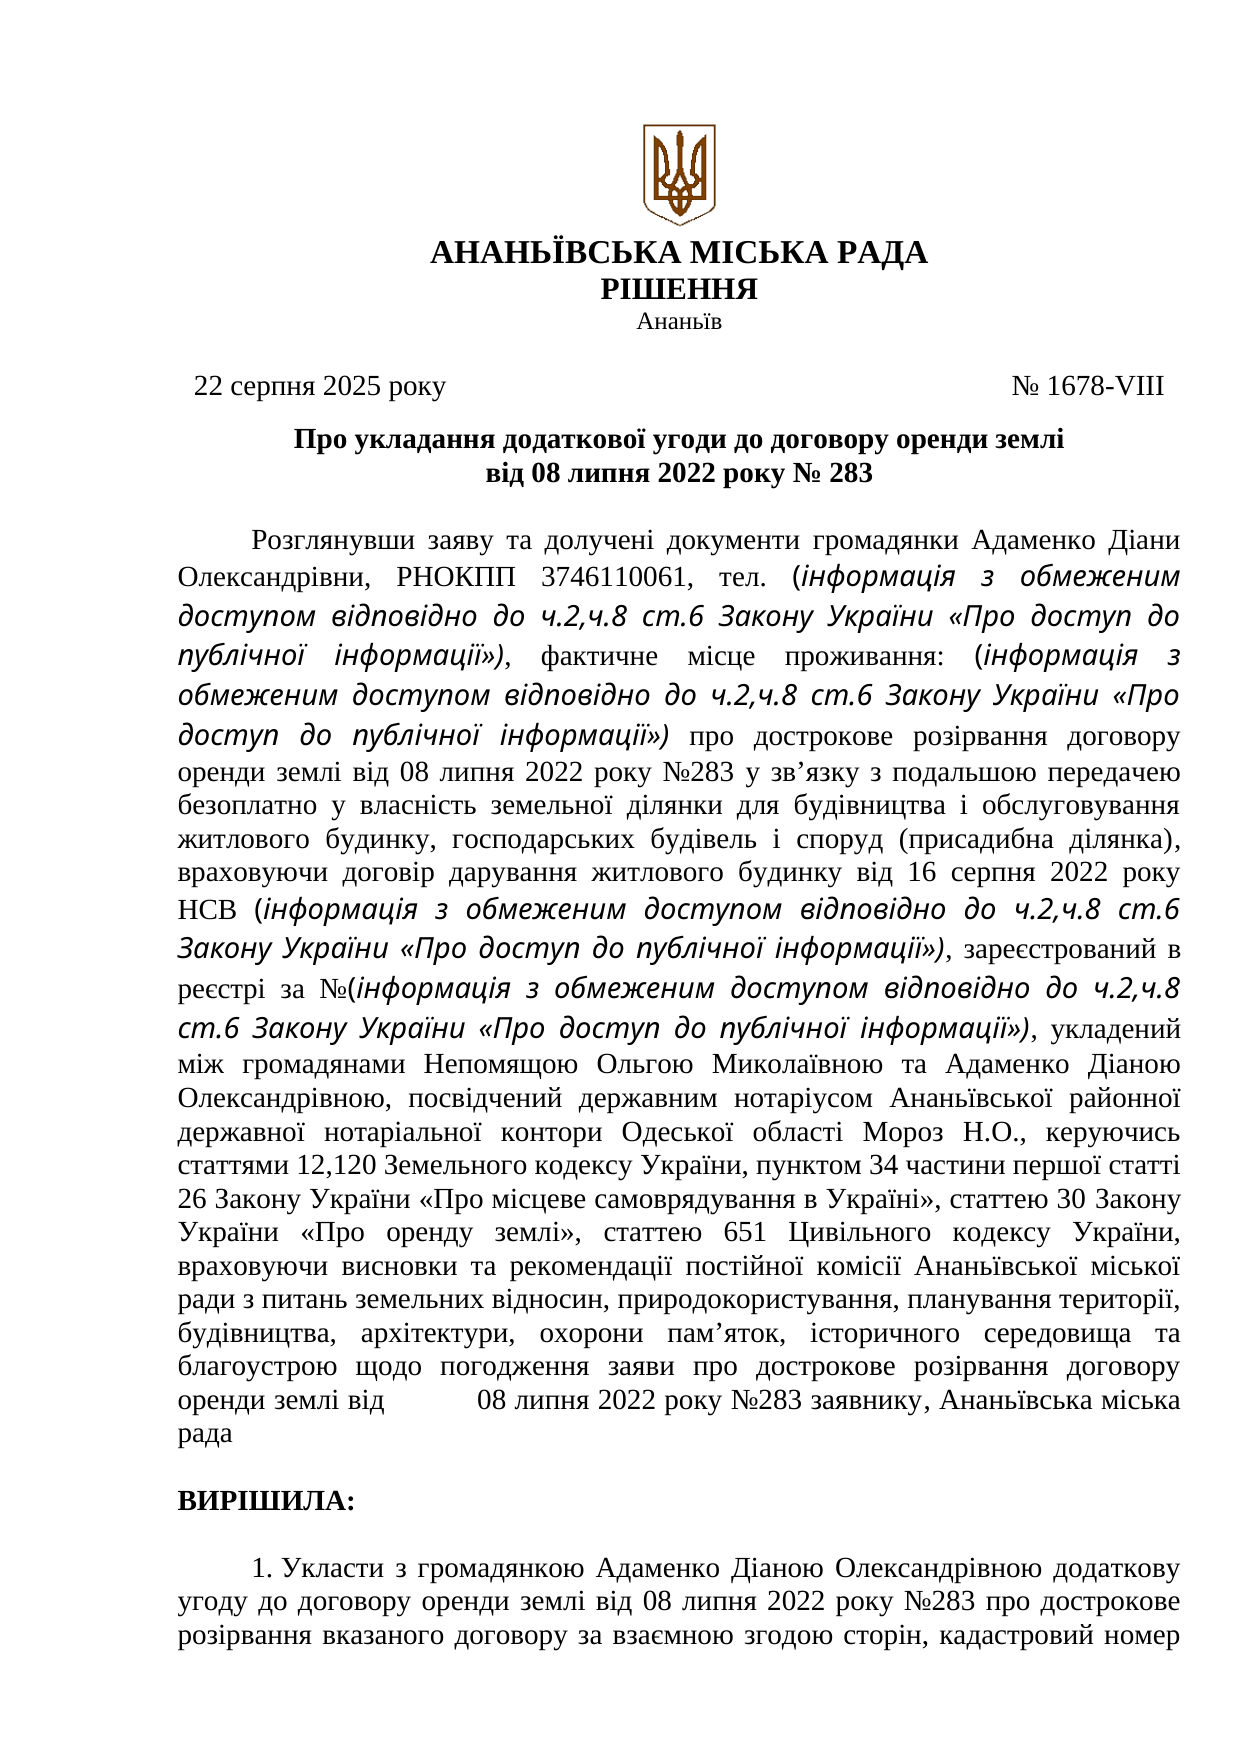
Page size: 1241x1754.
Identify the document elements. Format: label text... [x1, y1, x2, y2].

text РІШЕННЯ [177, 270, 1181, 306]
text 22 серпня 2025 року № 1678-VІІІ [177, 368, 1181, 402]
text ВИРІШИЛА: [177, 1483, 1181, 1516]
text Про укладання додаткової угоди до договору оренди землі [177, 421, 1181, 455]
text Розглянувши заяву та долучені документи громадянки Адаменко Діани Олександрівни, РНОКПП 3746110061, тел. (інформація з обмеженим доступом відповідно до ч.2,ч.8 ст.6 Закону України «Про доступ до публічної інформації»), фактичне місце проживання: (інформація з обмеженим доступом відповідно до ч.2,ч.8 ст.6 Закону України «Про доступ до публічної інформації») про дострокове розірвання договору оренди землі від 08 липня 2022 року №283 у зв’язку з подальшою передачею безоплатно у власність земельної ділянки для будівництва і обслуговування житлового будинку, господарських будівель і споруд (присадибна ділянка), враховуючи договір дарування житлового будинку від 16 серпня 2022 року НСВ (інформація з обмеженим доступом відповідно до ч.2,ч.8 ст.6 Закону України «Про доступ до публічної інформації»), зареєстрований в реєстрі за №(інформація з обмеженим доступом відповідно до ч.2,ч.8 ст.6 Закону України «Про доступ до публічної інформації»), укладений між громадянами Непомящою Ольгою Миколаївною та Адаменко Діаною Олександрівною, посвідчений державним нотаріусом Ананьївської районної державної нотаріальної контори Одеської області Мороз Н.О., керуючись статтями 12,120 Земельного кодексу України, пунктом 34 частини першої статті 26 Закону України «Про місцеве самоврядування в Україні», статтею 30 Закону України «Про оренду землі», статтею 651 Цивільного кодексу України, враховуючи висновки та рекомендації постійної комісії Ананьївської міської ради з питань земельних відносин, природокористування, планування території, будівництва, архітектури, охорони пам’яток, історичного середовища та благоустрою щодо погодження заяви про дострокове розірвання договору оренди землі від 08 липня 2022 року №283 заявнику, Ананьївська міська рада [177, 522, 1181, 1449]
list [177, 1550, 1181, 1650]
text Ананьїв [177, 306, 1181, 335]
text від 08 липня 2022 року № 283 [177, 455, 1181, 488]
picture [636, 118, 723, 232]
text АНАНЬЇВСЬКА МІСЬКА РАДА [177, 232, 1181, 270]
